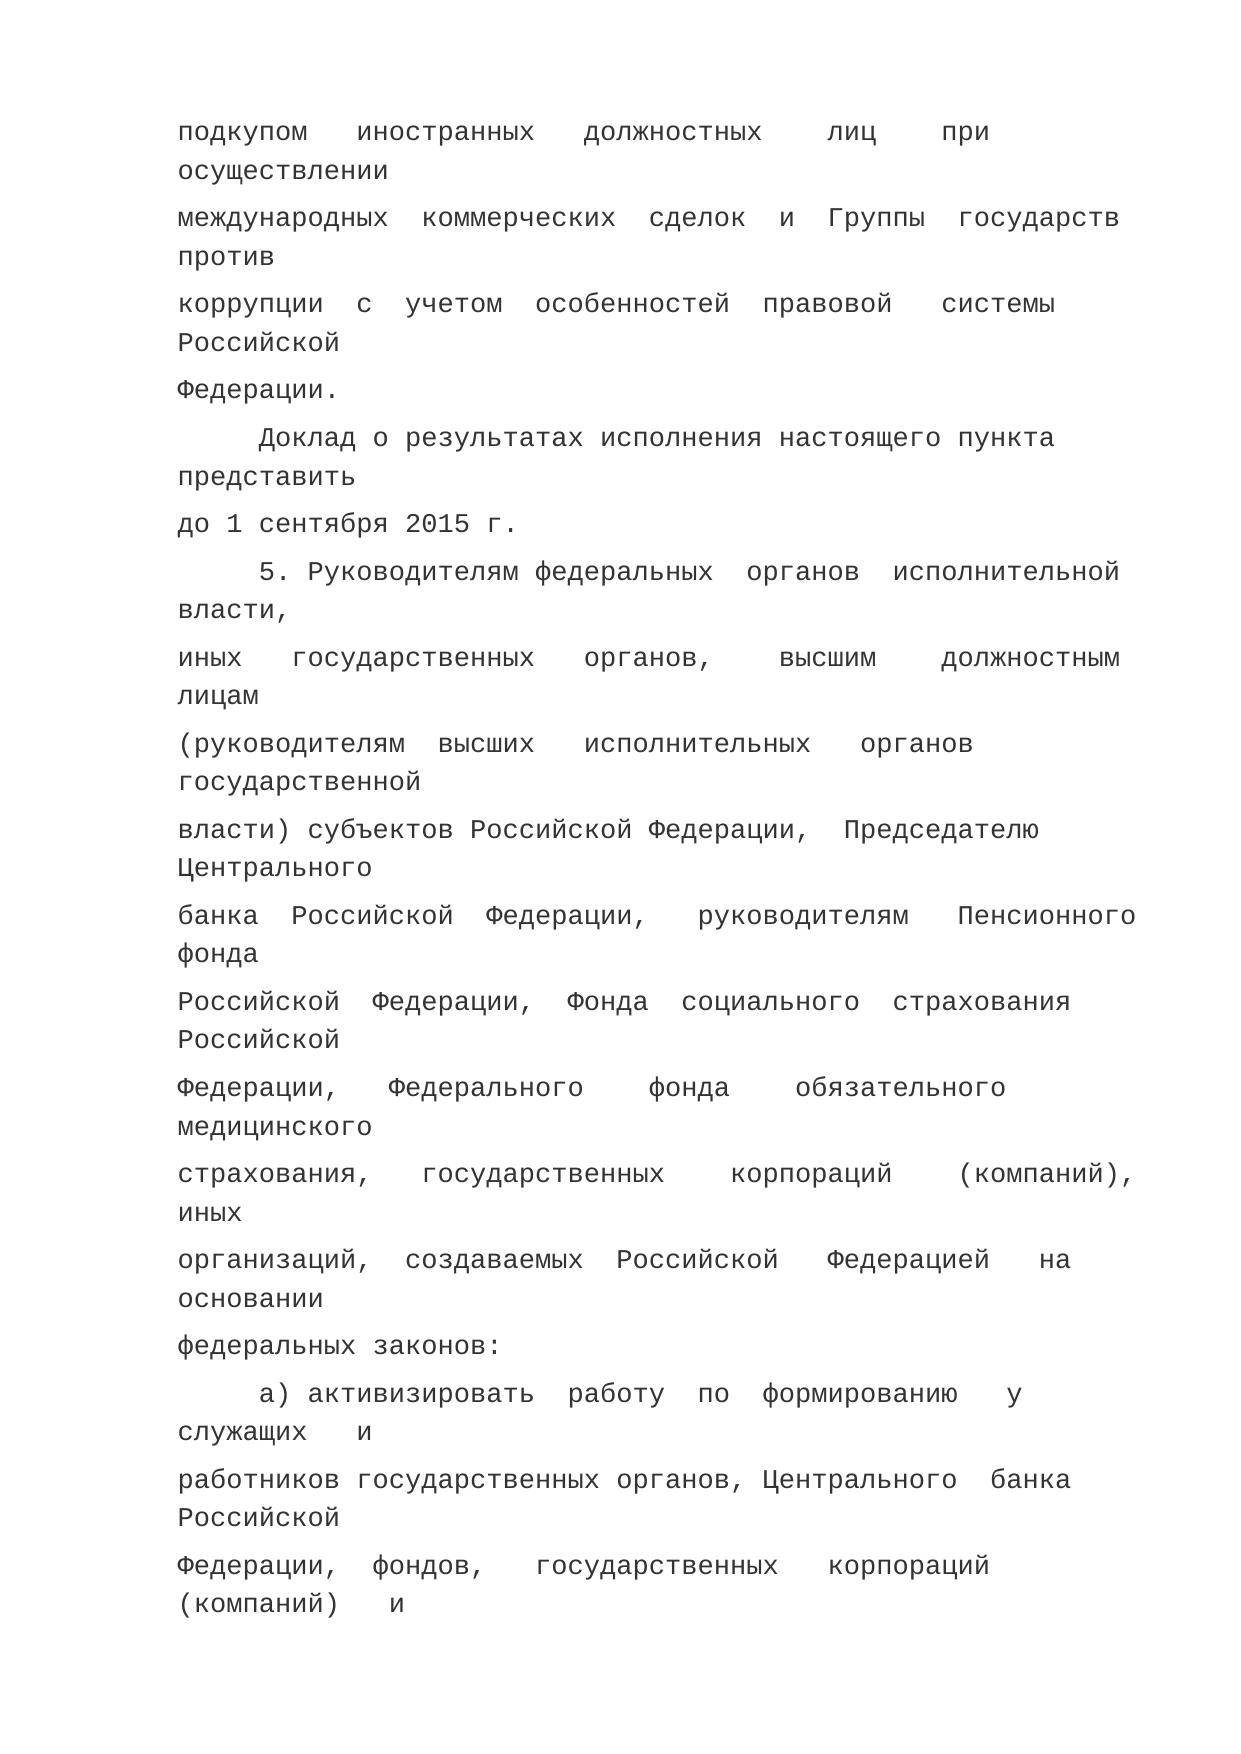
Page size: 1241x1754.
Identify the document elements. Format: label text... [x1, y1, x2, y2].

text банка Российской Федерации, руководителям Пенсионного фонда [177, 902, 1152, 971]
text федеральных законов: [177, 1332, 1152, 1363]
text коррупции с учетом особенностей правовой системы Российской [177, 290, 1152, 359]
text страхования, государственных корпораций (компаний), иных [177, 1160, 1152, 1229]
text Российской Федерации, Фонда социального страхования Российской [177, 988, 1152, 1057]
text работников государственных органов, Центрального банка Российской [177, 1466, 1152, 1535]
text Доклад о результатах исполнения настоящего пункта представить [177, 424, 1152, 493]
text Федерации, фондов, государственных корпораций (компаний) и [177, 1552, 1152, 1621]
text подкупом иностранных должностных лиц при осуществлении [177, 118, 1152, 187]
text Федерации. [177, 376, 1152, 407]
text 5. Руководителям федеральных органов исполнительной власти, [177, 558, 1152, 627]
text (руководителям высших исполнительных органов государственной [177, 730, 1152, 799]
text международных коммерческих сделок и Группы государств против [177, 204, 1152, 273]
text иных государственных органов, высшим должностным лицам [177, 644, 1152, 713]
text власти) субъектов Российской Федерации, Председателю Центрального [177, 816, 1152, 885]
text Федерации, Федерального фонда обязательного медицинского [177, 1074, 1152, 1143]
text а) активизировать работу по формированию у служащих и [177, 1380, 1152, 1449]
text организаций, создаваемых Российской Федерацией на основании [177, 1246, 1152, 1315]
text до 1 сентября 2015 г. [177, 510, 1152, 541]
